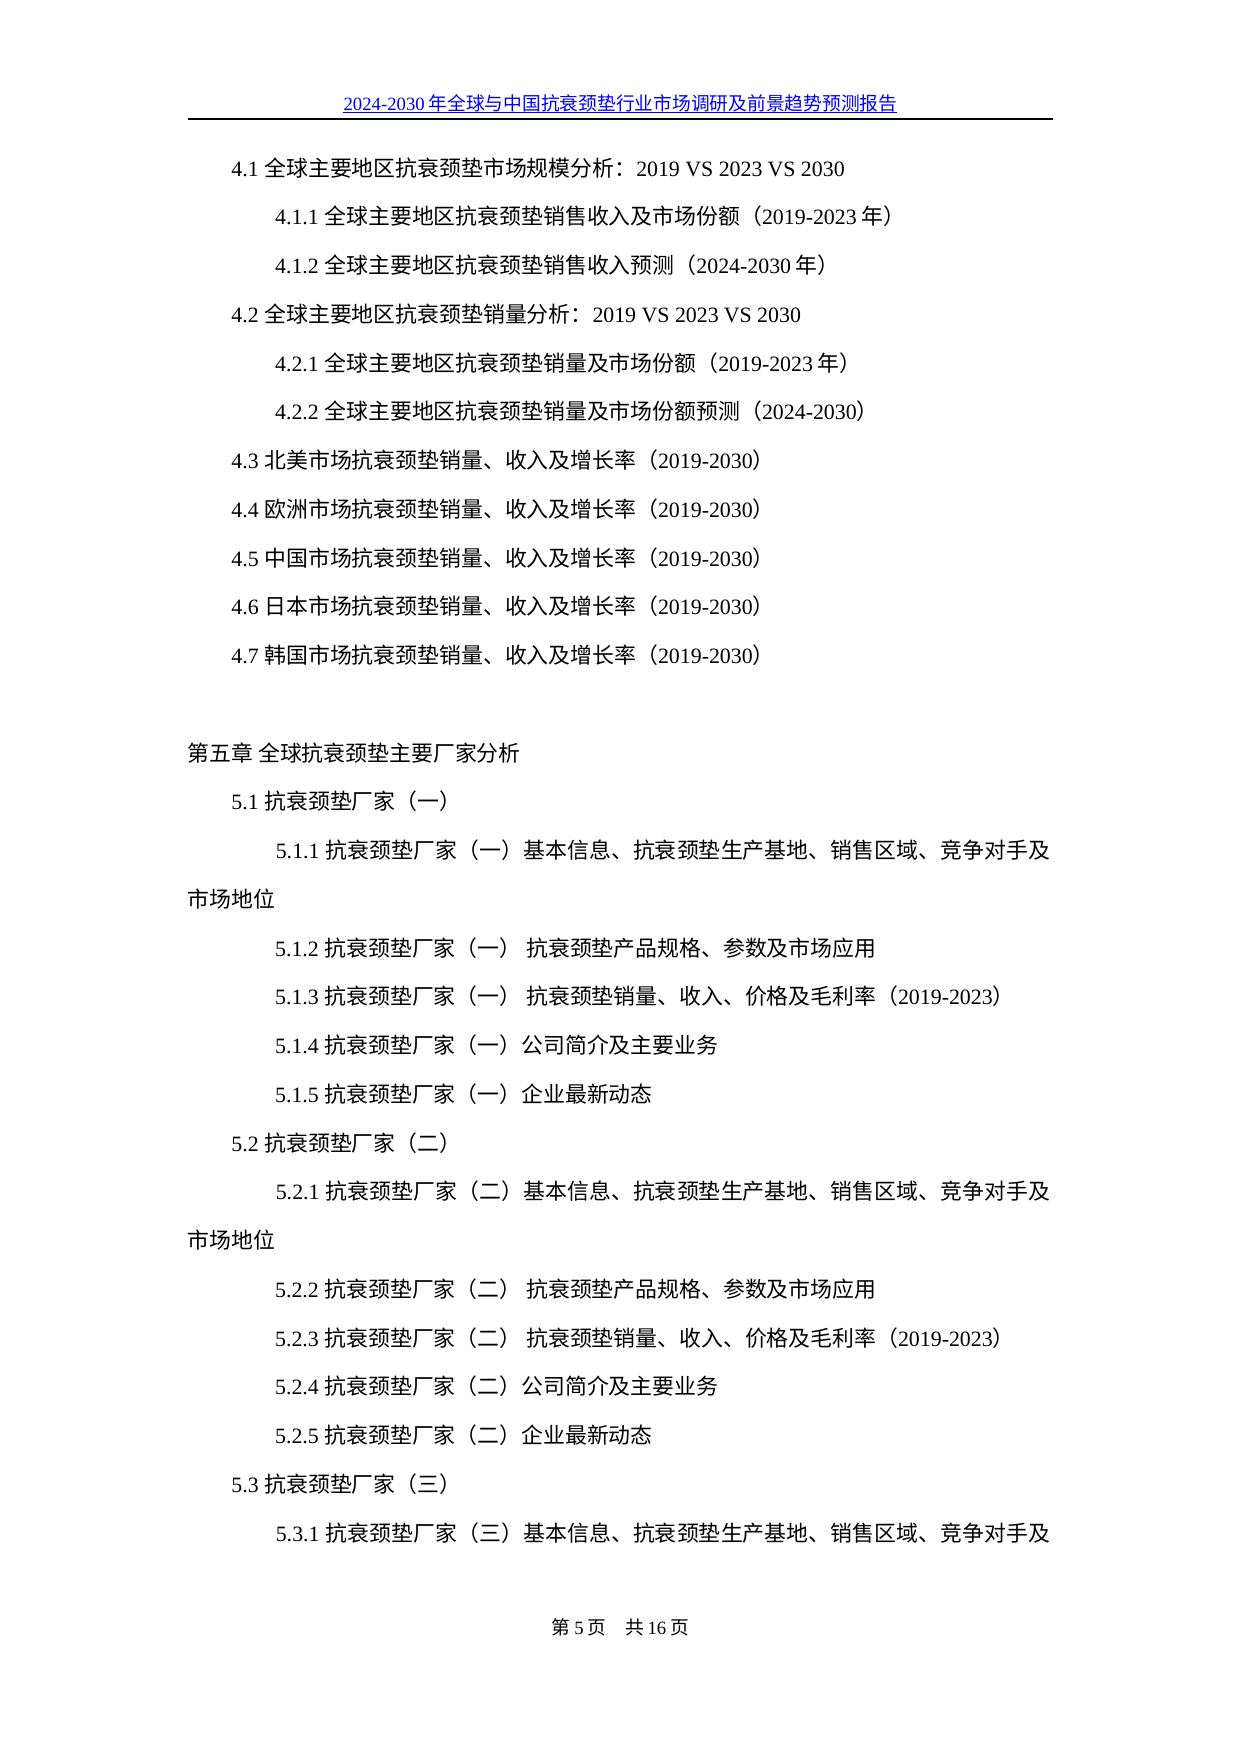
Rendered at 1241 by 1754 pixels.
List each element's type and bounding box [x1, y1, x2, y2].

text [187, 150, 1053, 1548]
